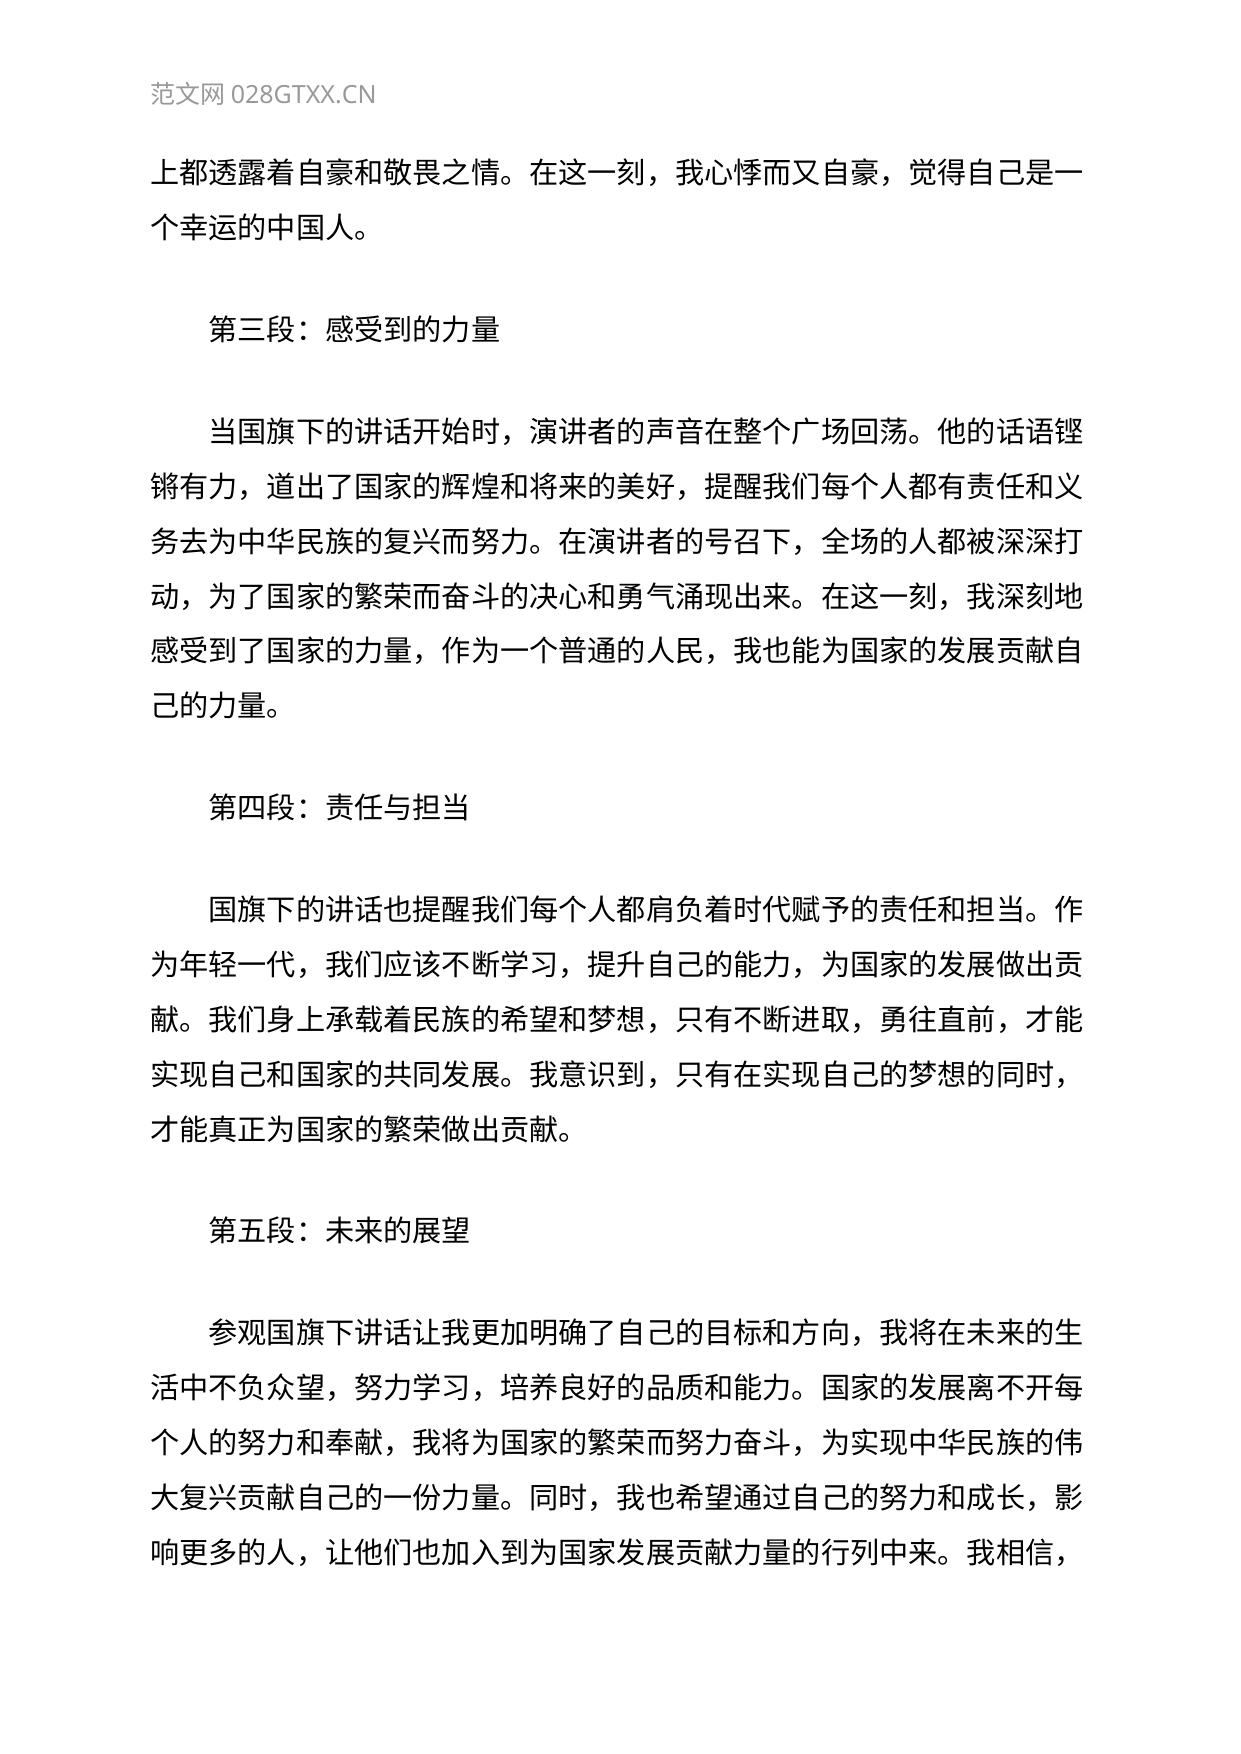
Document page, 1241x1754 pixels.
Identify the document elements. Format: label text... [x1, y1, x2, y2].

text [150, 150, 1090, 247]
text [150, 1309, 1090, 1571]
text 第三段：感受到的力量 [150, 307, 1090, 349]
text 第四段：责任与担当 [150, 785, 1090, 827]
text 当国旗下的讲话开始时，演讲者的声音在整个广场回荡。他的话语铿锵有力，道出了国家的辉煌和将来的美好，提醒我们每个人都有责任和义务去为中华民族的复兴而努力。在演讲者的号召下，全场的人都被深深打动，为了国家的繁荣而奋斗的决心和勇气涌现出来。在这一刻，我深刻地感受到了国家的力量，作为一个普通的人民，我也能为国家的发展贡献自己的力量。 [150, 408, 1090, 725]
text 第五段：未来的展望 [150, 1208, 1090, 1250]
text 国旗下的讲话也提醒我们每个人都肩负着时代赋予的责任和担当。作为年轻一代，我们应该不断学习，提升自己的能力，为国家的发展做出贡献。我们身上承载着民族的希望和梦想，只有不断进取，勇往直前，才能实现自己和国家的共同发展。我意识到，只有在实现自己的梦想的同时，才能真正为国家的繁荣做出贡献。 [150, 886, 1090, 1148]
